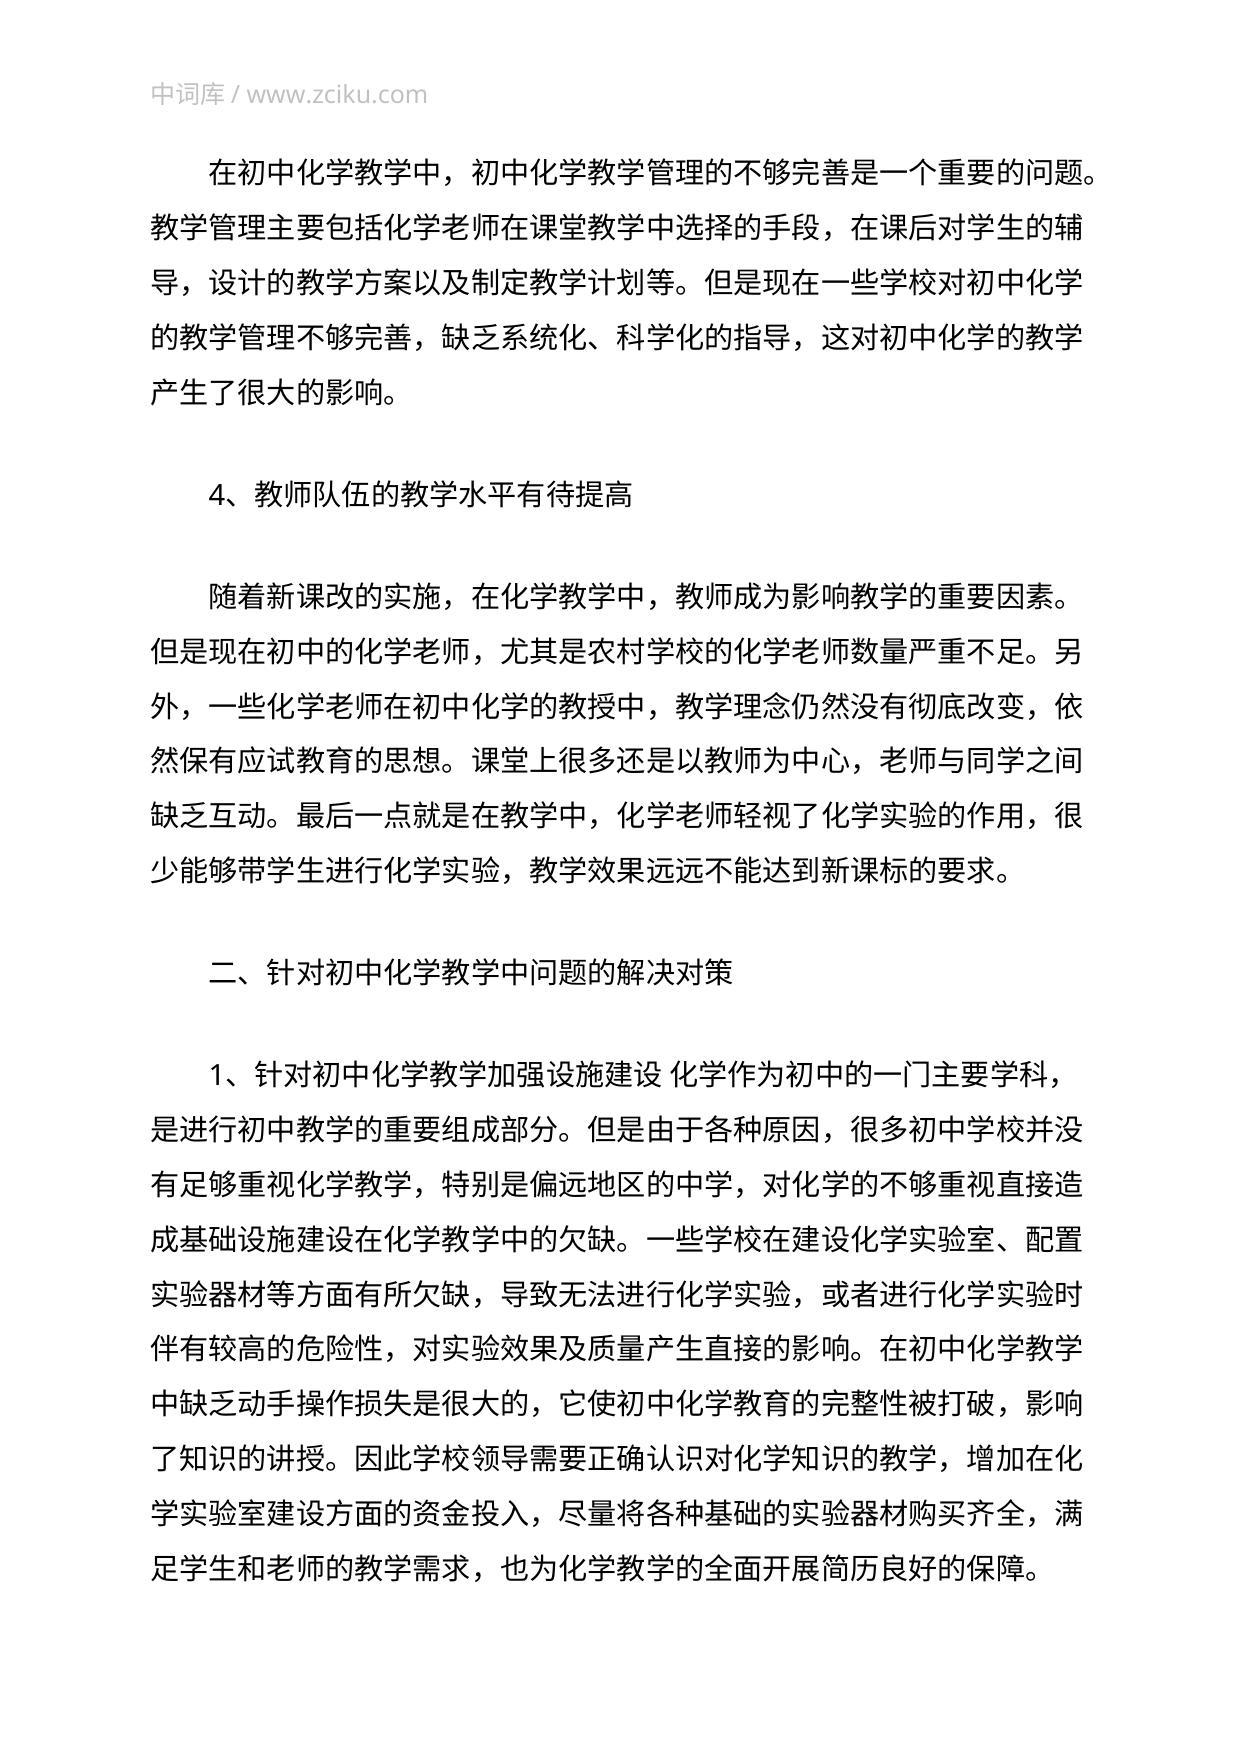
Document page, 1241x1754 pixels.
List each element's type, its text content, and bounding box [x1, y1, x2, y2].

text 4、教师队伍的教学水平有待提高 [150, 471, 1090, 514]
text 二、针对初中化学教学中问题的解决对策 [150, 949, 1090, 992]
text 随着新课改的实施，在化学教学中，教师成为影响教学的重要因素。但是现在初中的化学老师，尤其是农村学校的化学老师数量严重不足。另外，一些化学老师在初中化学的教授中，教学理念仍然没有彻底改变，依然保有应试教育的思想。课堂上很多还是以教师为中心，老师与同学之间缺乏互动。最后一点就是在教学中，化学老师轻视了化学实验的作用，很少能够带学生进行化学实验，教学效果远远不能达到新课标的要求。 [150, 573, 1090, 890]
text 1、针对初中化学教学加强设施建设 化学作为初中的一门主要学科，是进行初中教学的重要组成部分。但是由于各种原因，很多初中学校并没有足够重视化学教学，特别是偏远地区的中学，对化学的不够重视直接造成基础设施建设在化学教学中的欠缺。一些学校在建设化学实验室、配置实验器材等方面有所欠缺，导致无法进行化学实验，或者进行化学实验时伴有较高的危险性，对实验效果及质量产生直接的影响。在初中化学教学中缺乏动手操作损失是很大的，它使初中化学教育的完整性被打破，影响了知识的讲授。因此学校领导需要正确认识对化学知识的教学，增加在化学实验室建设方面的资金投入，尽量将各种基础的实验器材购买齐全，满足学生和老师的教学需求，也为化学教学的全面开展简历良好的保障。 [150, 1051, 1090, 1588]
text 在初中化学教学中，初中化学教学管理的不够完善是一个重要的问题。教学管理主要包括化学老师在课堂教学中选择的手段，在课后对学生的辅导，设计的教学方案以及制定教学计划等。但是现在一些学校对初中化学的教学管理不够完善，缺乏系统化、科学化的指导，这对初中化学的教学产生了很大的影响。 [150, 150, 1090, 412]
